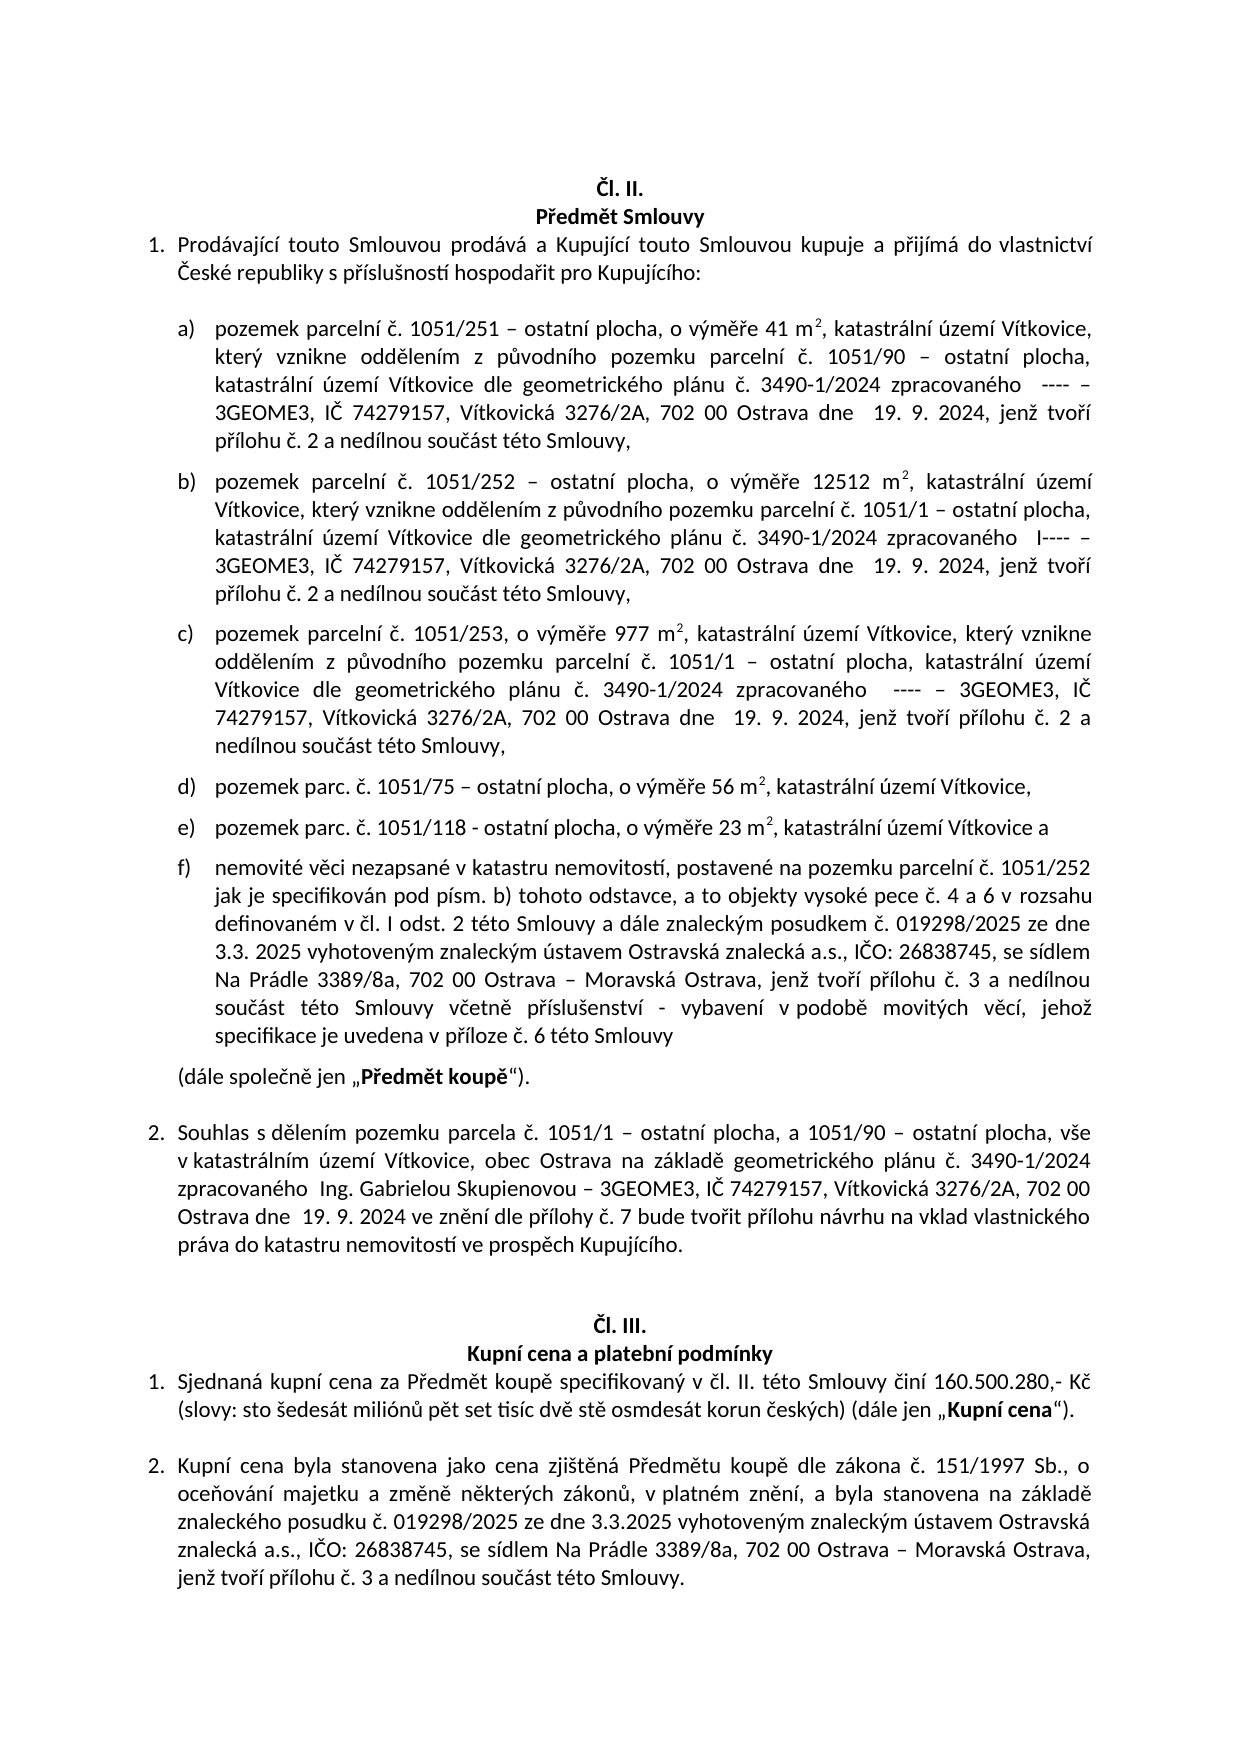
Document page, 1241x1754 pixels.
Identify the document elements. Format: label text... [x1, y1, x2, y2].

list pozemek parcelní č. 1051/251 – ostatní plocha, o výměře 41 m2, katastrální území Vítkovice, který vznikne oddělením z původního pozemku parcelní č. 1051/90 – ostatní plocha, katastrální území Vítkovice dle geometrického plánu č. 3490-1/2024 zpracovaného ---- – 3GEOME3, IČ 74279157, Vítkovická 3276/2A, 702 00 Ostrava dne 19. 9. 2024, jenž tvoří přílohu č. 2 a nedílnou součást této Smlouvy, [177, 314, 1092, 454]
text Předmět Smlouvy [148, 202, 1092, 230]
list Prodávající touto Smlouvou prodává a Kupující touto Smlouvou kupuje a přijímá do vlastnictví České republiky s příslušností hospodařit pro Kupujícího: [148, 230, 1092, 286]
list pozemek parc. č. 1051/75 – ostatní plocha, o výměře 56 m2, katastrální území Vítkovice, [177, 772, 1092, 800]
list Kupní cena byla stanovena jako cena zjištěná Předmětu koupě dle zákona č. 151/1997 Sb., o oceňování majetku a změně některých zákonů, v platném znění, a byla stanovena na základě znaleckého posudku č. 019298/2025 ze dne 3.3.2025 vyhotoveným znaleckým ústavem Ostravská znalecká a.s., IČO: 26838745, se sídlem Na Prádle 3389/8a, 702 00 Ostrava – Moravská Ostrava, jenž tvoří přílohu č. 3 a nedílnou součást této Smlouvy. [148, 1451, 1092, 1591]
text Čl. II. [148, 174, 1092, 202]
text Kupní cena a platební podmínky [148, 1339, 1092, 1367]
list pozemek parc. č. 1051/118 - ostatní plocha, o výměře 23 m2, katastrální území Vítkovice a [177, 813, 1092, 841]
list nemovité věci nezapsané v katastru nemovitostí, postavené na pozemku parcelní č. 1051/252 jak je specifikován pod písm. b) tohoto odstavce, a to objekty vysoké pece č. 4 a 6 v rozsahu definovaném v čl. I odst. 2 této Smlouvy a dále znaleckým posudkem č. 019298/2025 ze dne 3.3. 2025 vyhotoveným znaleckým ústavem Ostravská znalecká a.s., IČO: 26838745, se sídlem Na Prádle 3389/8a, 702 00 Ostrava – Moravská Ostrava, jenž tvoří přílohu č. 3 a nedílnou součást této Smlouvy včetně příslušenství - vybavení v podobě movitých věcí, jehož specifikace je uvedena v příloze č. 6 této Smlouvy [177, 853, 1092, 1049]
text (dále společně jen „Předmět koupě“). [177, 1062, 1092, 1090]
list Sjednaná kupní cena za Předmět koupě specifikovaný v čl. II. této Smlouvy činí 160.500.280,- Kč (slovy: sto šedesát miliónů pět set tisíc dvě stě osmdesát korun českých) (dále jen „Kupní cena“). [148, 1367, 1092, 1423]
text Čl. III. [148, 1311, 1092, 1339]
list Souhlas s dělením pozemku parcela č. 1051/1 – ostatní plocha, a 1051/90 – ostatní plocha, vše v katastrálním území Vítkovice, obec Ostrava na základě geometrického plánu č. 3490-1/2024 zpracovaného Ing. Gabrielou Skupienovou – 3GEOME3, IČ 74279157, Vítkovická 3276/2A, 702 00 Ostrava dne 19. 9. 2024 ve znění dle přílohy č. 7 bude tvořit přílohu návrhu na vklad vlastnického práva do katastru nemovitostí ve prospěch Kupujícího. [148, 1118, 1092, 1258]
list pozemek parcelní č. 1051/252 – ostatní plocha, o výměře 12512 m2, katastrální území Vítkovice, který vznikne oddělením z původního pozemku parcelní č. 1051/1 – ostatní plocha, katastrální území Vítkovice dle geometrického plánu č. 3490-1/2024 zpracovaného I---- – 3GEOME3, IČ 74279157, Vítkovická 3276/2A, 702 00 Ostrava dne 19. 9. 2024, jenž tvoří přílohu č. 2 a nedílnou součást této Smlouvy, [177, 467, 1092, 607]
list pozemek parcelní č. 1051/253, o výměře 977 m2, katastrální území Vítkovice, který vznikne oddělením z původního pozemku parcelní č. 1051/1 – ostatní plocha, katastrální území Vítkovice dle geometrického plánu č. 3490-1/2024 zpracovaného ---- – 3GEOME3, IČ 74279157, Vítkovická 3276/2A, 702 00 Ostrava dne 19. 9. 2024, jenž tvoří přílohu č. 2 a nedílnou součást této Smlouvy, [177, 619, 1092, 759]
